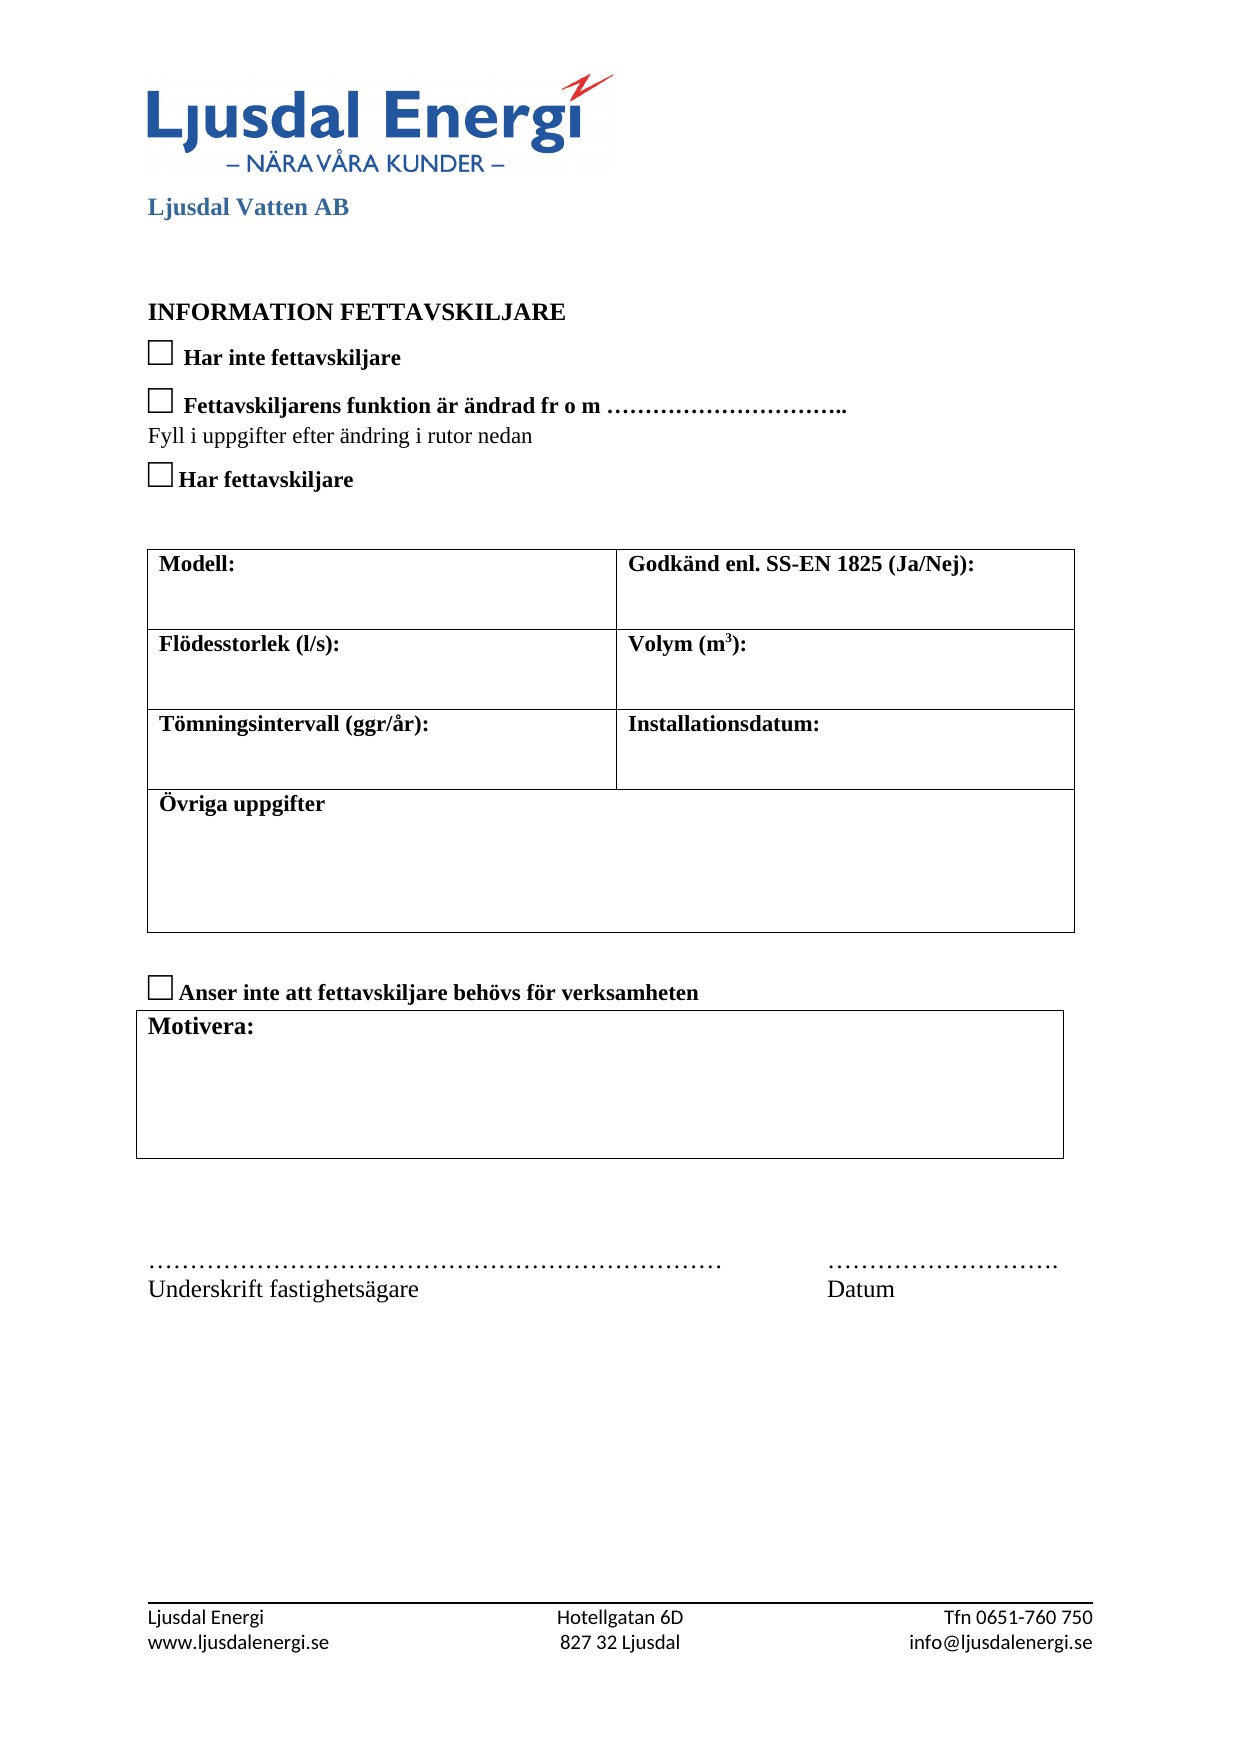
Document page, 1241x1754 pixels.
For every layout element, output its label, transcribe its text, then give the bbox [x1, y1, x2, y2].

text □ Har fettavskiljare [148, 448, 1093, 496]
text INFORMATION FETTAVSKILJARE [148, 297, 1093, 326]
table_cell Flödesstorlek (l/s): [148, 630, 616, 709]
table_header Modell: [148, 550, 616, 629]
text □ Anser inte att fettavskiljare behövs för verksamheten [148, 962, 1093, 1010]
text □ Har inte fettavskiljare [148, 326, 1093, 374]
table_cell Övriga uppgifter [148, 790, 1074, 932]
text Fyll i uppgifter efter ändring i rutor nedan [148, 422, 1093, 448]
table_cell Installationsdatum: [617, 710, 1074, 789]
text …………………………………………………………… ………………………. Underskrift fastighetsägare Datum [148, 1245, 1093, 1303]
text □ Fettavskiljarens funktion är ändrad fr o m ………………………….. [148, 374, 1093, 422]
table_cell Tömningsintervall (ggr/år): [148, 710, 616, 789]
table_header Motivera: [137, 1011, 1063, 1158]
table_header Godkänd enl. SS-EN 1825 (Ja/Nej): [617, 550, 1074, 629]
table_cell Volym (m3): [617, 630, 1074, 709]
picture [147, 73, 614, 172]
